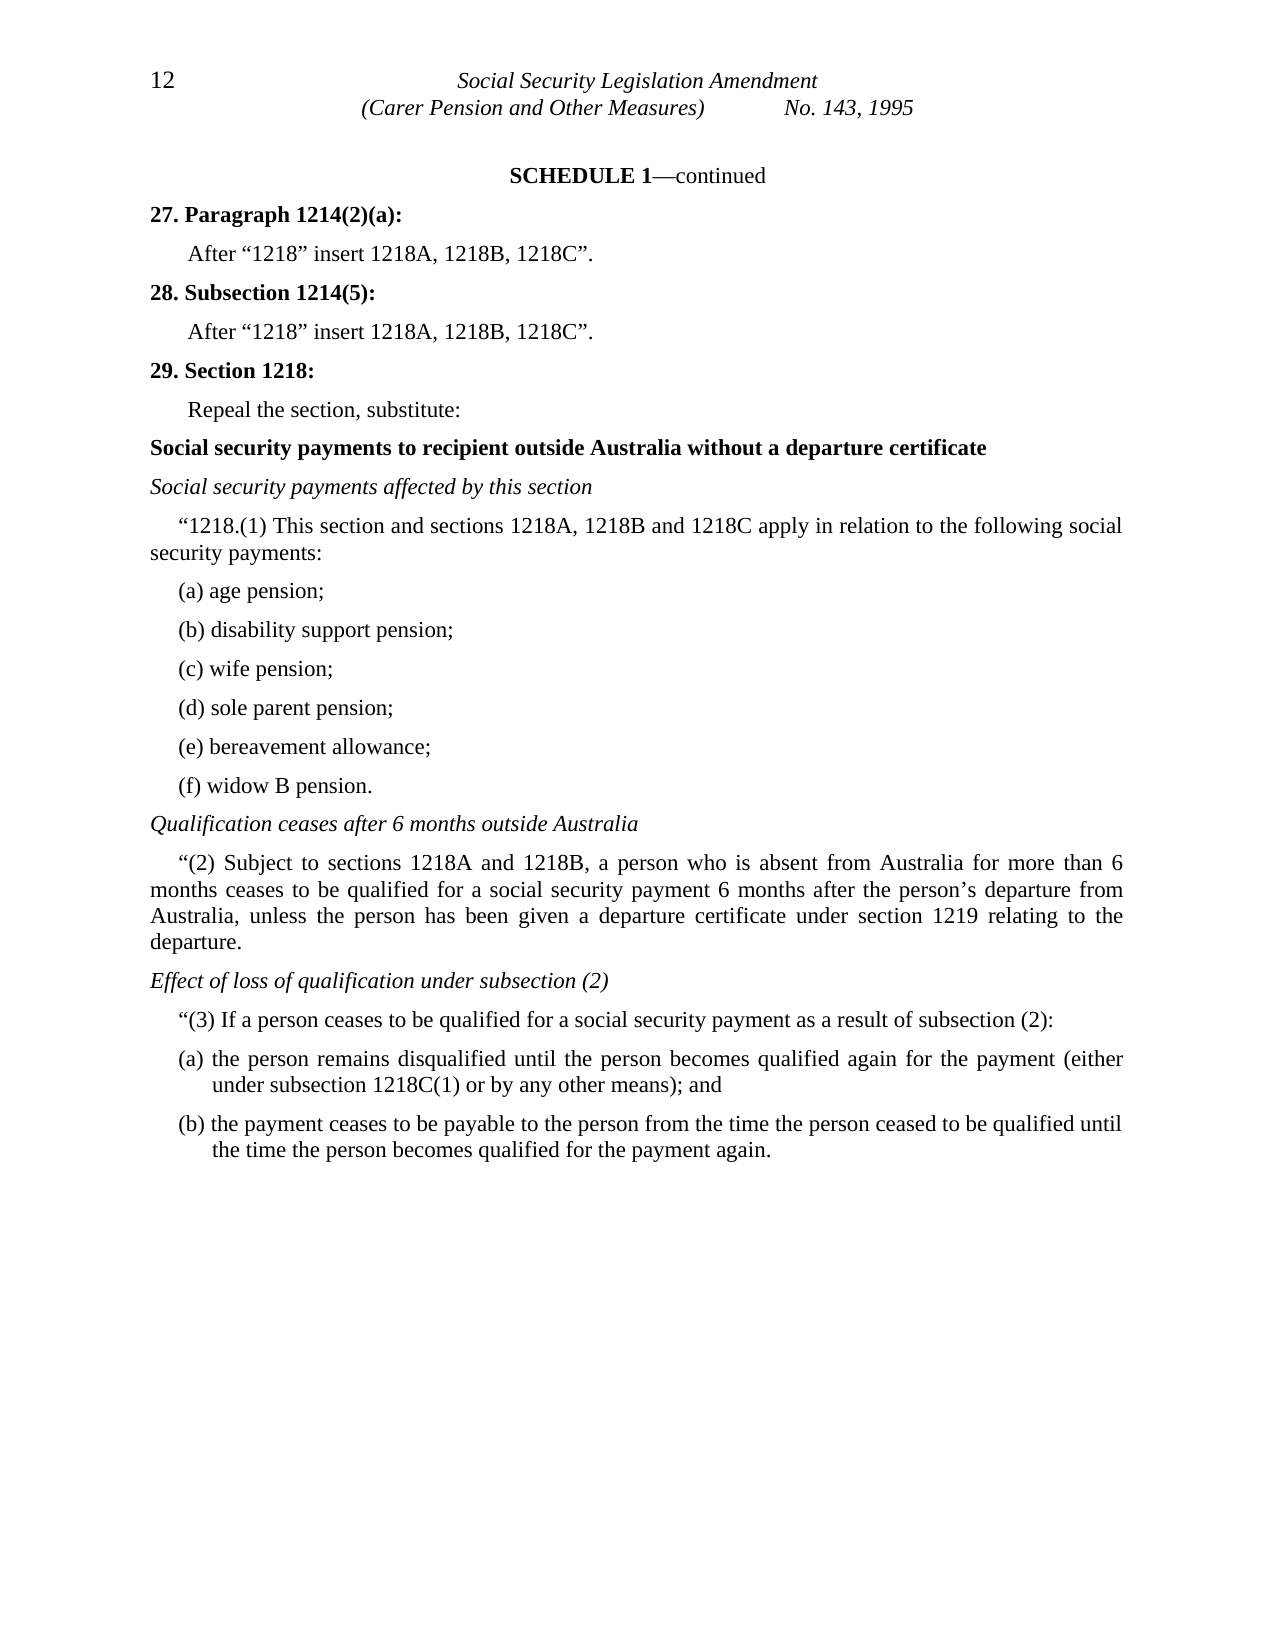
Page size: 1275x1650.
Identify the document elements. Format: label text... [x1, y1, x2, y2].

text (e) bereavement allowance; [178, 733, 1125, 759]
text (c) wife pension; [178, 655, 1125, 681]
text Effect of loss of qualification under subsection (2) [150, 967, 1125, 994]
text Repeal the section, substitute: [187, 396, 1125, 422]
text After “1218” insert 1218A, 1218B, 1218C”. [187, 240, 1125, 267]
text (b) the payment ceases to be payable to the person from the time the person ceased to be qualified until the time the person becomes qualified for the payment again. [178, 1110, 1125, 1163]
text (b) disability support pension; [178, 616, 1125, 643]
text (a) the person remains disqualified until the person becomes qualified again for the payment (either under subsection 1218C(1) or by any other means); and [178, 1045, 1125, 1098]
text “(3) If a person ceases to be qualified for a social security payment as a result of subsection (2): [150, 1006, 1125, 1032]
text “(2) Subject to sections 1218A and 1218B, a person who is absent from Australia for more than 6 months ceases to be qualified for a social security payment 6 months after the person’s departure from Australia, unless the person has been given a departure certificate under section 1219 relating to the departure. [150, 849, 1125, 955]
text SCHEDULE 1—continued [150, 162, 1125, 189]
text (a) age pension; [178, 577, 1125, 604]
text Qualification ceases after 6 months outside Australia [150, 811, 1125, 837]
text 29. Section 1218: [150, 357, 1125, 383]
text Social security payments affected by this section [150, 473, 1125, 500]
text Social security payments to recipient outside Australia without a departure certificate [150, 434, 1125, 461]
text (d) sole parent pension; [178, 694, 1125, 720]
text “1218.(1) This section and sections 1218A, 1218B and 1218C apply in relation to the following social security payments: [150, 512, 1125, 565]
text (f) widow B pension. [178, 772, 1125, 798]
text 27. Paragraph 1214(2)(a): [150, 201, 1125, 228]
text After “1218” insert 1218A, 1218B, 1218C”. [187, 318, 1125, 344]
text 28. Subsection 1214(5): [150, 279, 1125, 305]
